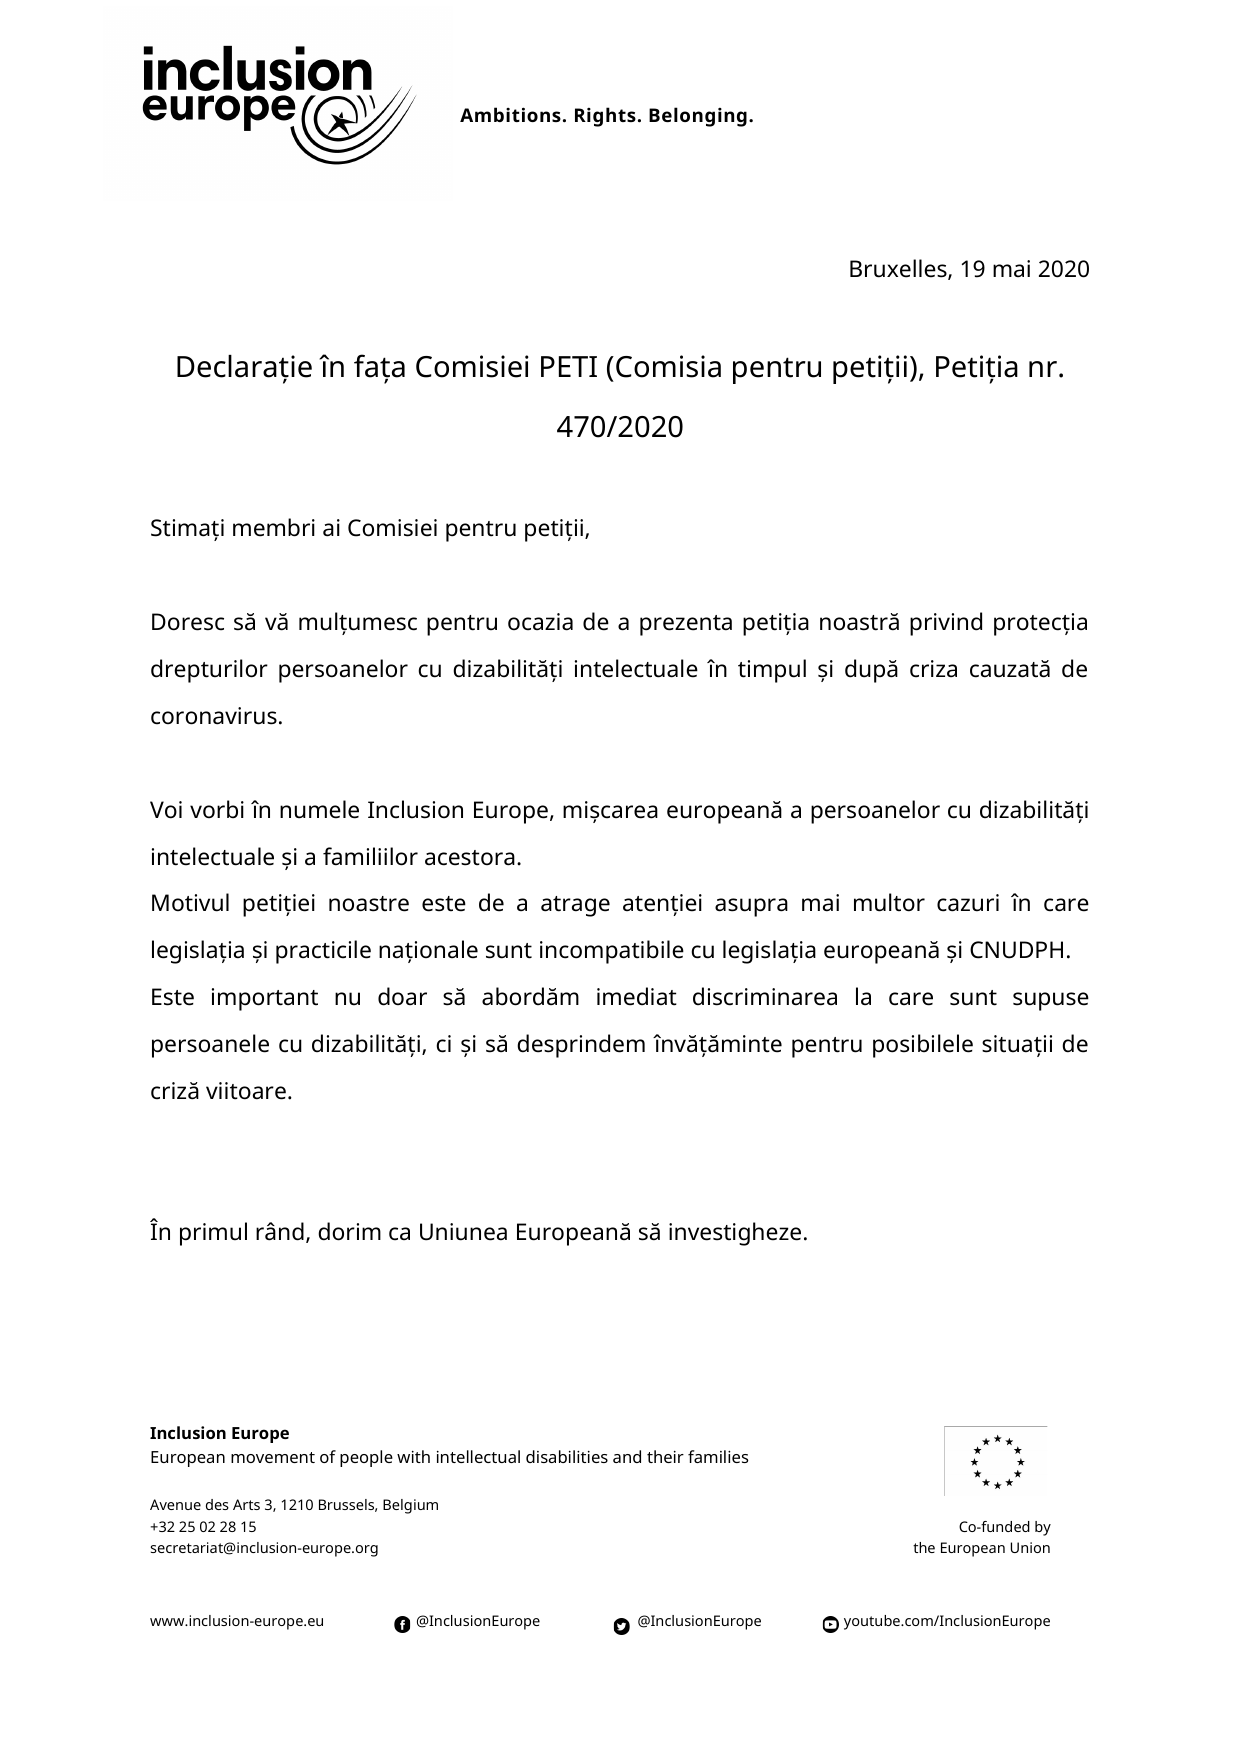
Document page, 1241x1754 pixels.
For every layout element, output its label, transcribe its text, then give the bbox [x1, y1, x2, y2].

text Este important nu doar să abordăm imediat discriminarea la care sunt supuse persoanele cu dizabilități, ci și să desprindem învățăminte pentru posibilele situații de criză viitoare. [150, 981, 1090, 1106]
text Bruxelles, 19 mai 2020 [150, 253, 1090, 284]
text Voi vorbi în numele Inclusion Europe, mișcarea europeană a persoanelor cu dizabilități intelectuale și a familiilor acestora. [150, 793, 1090, 872]
text Stimați membri ai Comisiei pentru petiții, [150, 512, 1090, 543]
picture [394, 1616, 411, 1633]
text Declarație în fața Comisiei PETI (Comisia pentru petiții), Petiția nr. 470/2020 [150, 346, 1090, 446]
picture [822, 1616, 839, 1633]
text Motivul petiției noastre este de a atrage atenției asupra mai multor cazuri în care legislația și practicile naționale sunt incompatibile cu legislația europeană și CNUDPH. [150, 887, 1090, 965]
picture [613, 1618, 630, 1635]
text Doresc să vă mulțumesc pentru ocazia de a prezenta petiția noastră privind protecția drepturilor persoanelor cu dizabilități intelectuale în timpul și după criza cauzată de coronavirus. [150, 606, 1090, 731]
text În primul rând, dorim ca Uniunea Europeană să investigheze. [150, 1215, 1090, 1247]
picture [103, 6, 454, 201]
picture [944, 1426, 1048, 1496]
